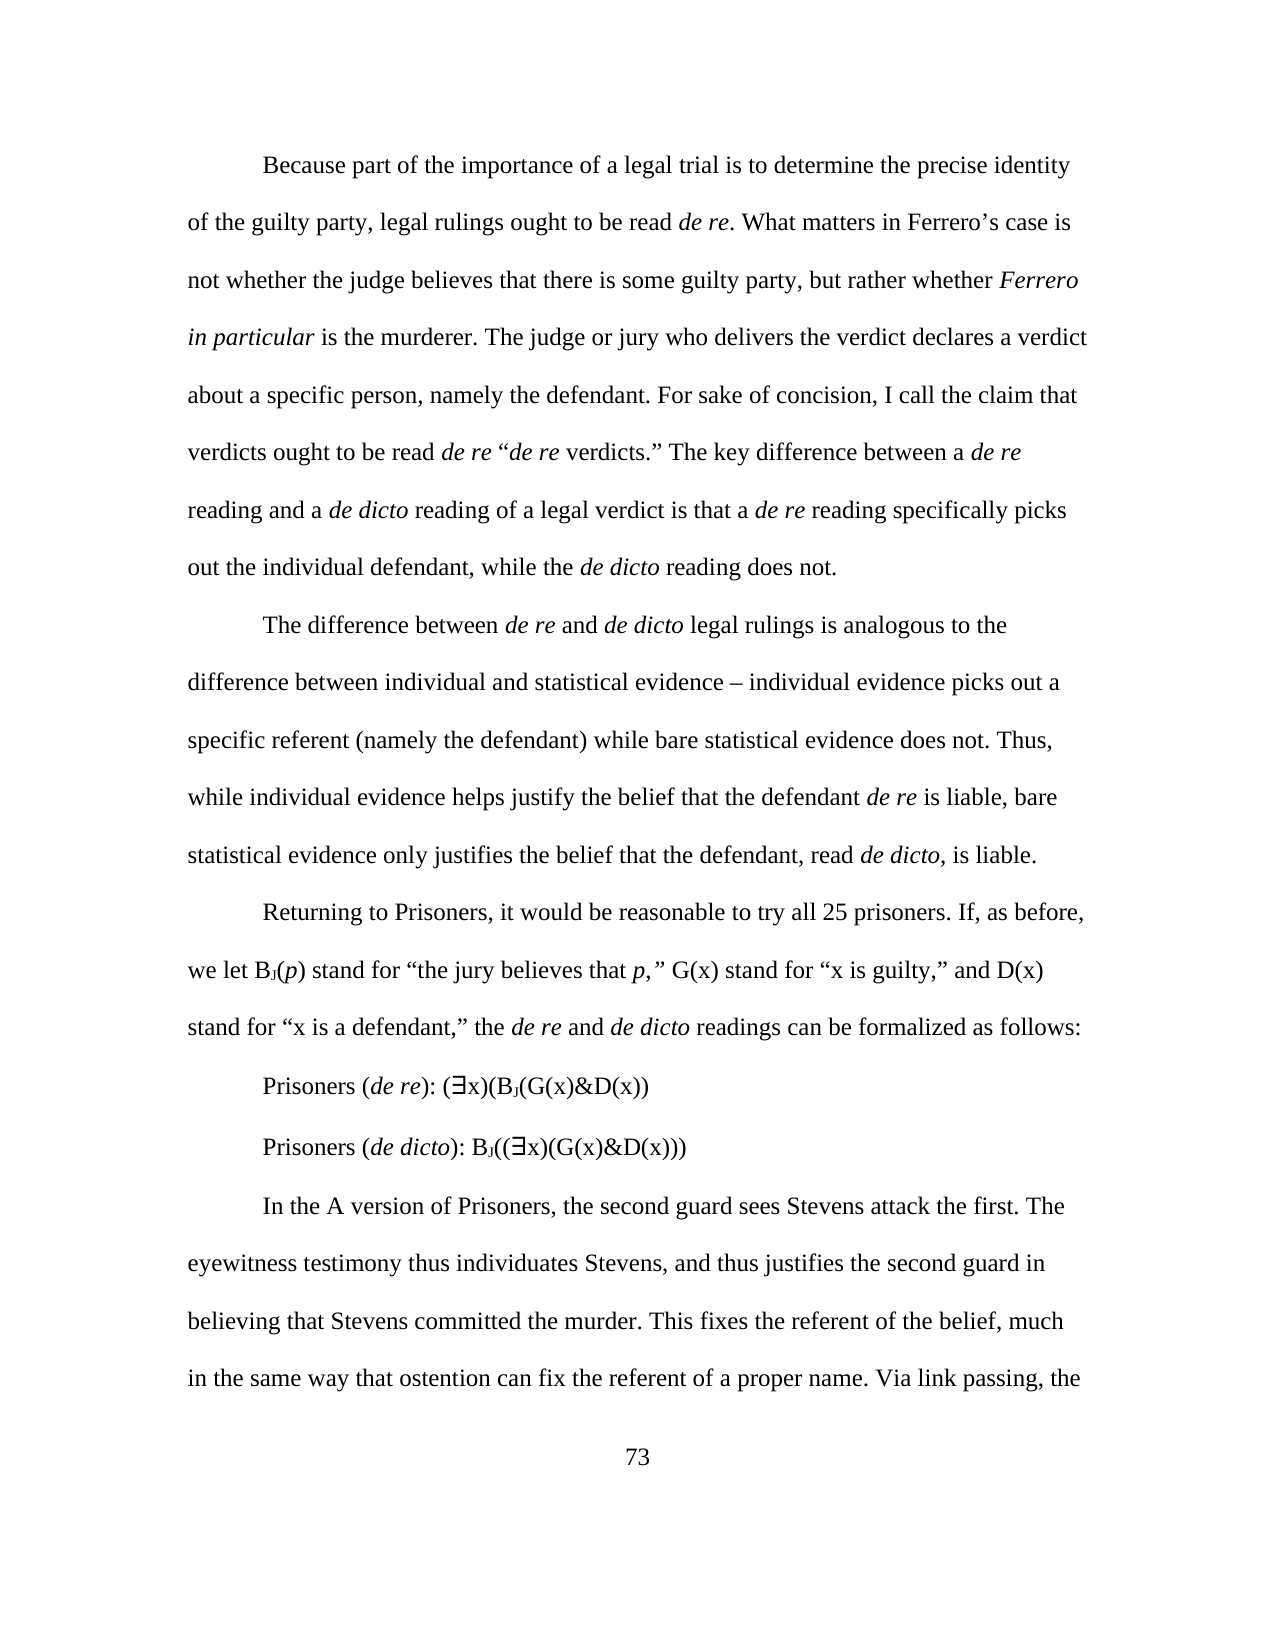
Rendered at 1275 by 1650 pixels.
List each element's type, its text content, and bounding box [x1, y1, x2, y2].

text Because part of the importance of a legal trial is to determine the precise identity of the guilty party, legal rulings ought to be read de re. What matters in Ferrero’s case is not whether the judge believes that there is some guilty party, but rather whether Ferrero in particular is the murderer. The judge or jury who delivers the verdict declares a verdict about a specific person, namely the defendant. For sake of concision, I call the claim that verdicts ought to be read de re “de re verdicts.” The key difference between a de re reading and a de dicto reading of a legal verdict is that a de re reading specifically picks out the individual defendant, while the de dicto reading does not. [187, 150, 1087, 581]
text Returning to Prisoners, it would be reasonable to try all 25 prisoners. If, as before, we let BJ(p) stand for “the jury believes that p,” G(x) stand for “x is guilty,” and D(x) stand for “x is a defendant,” the de re and de dicto readings can be formalized as follows: [187, 897, 1087, 1041]
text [187, 1191, 1087, 1392]
text Prisoners (de re): (∃x)(BJ(G(x)&D(x)) [187, 1070, 1087, 1100]
text Prisoners (de dicto): BJ((∃x)(G(x)&D(x))) [187, 1130, 1087, 1161]
text The difference between de re and de dicto legal rulings is analogous to the difference between individual and statistical evidence – individual evidence picks out a specific referent (namely the defendant) while bare statistical evidence does not. Thus, while individual evidence helps justify the belief that the defendant de re is liable, bare statistical evidence only justifies the belief that the defendant, read de dicto, is liable. [187, 610, 1087, 869]
